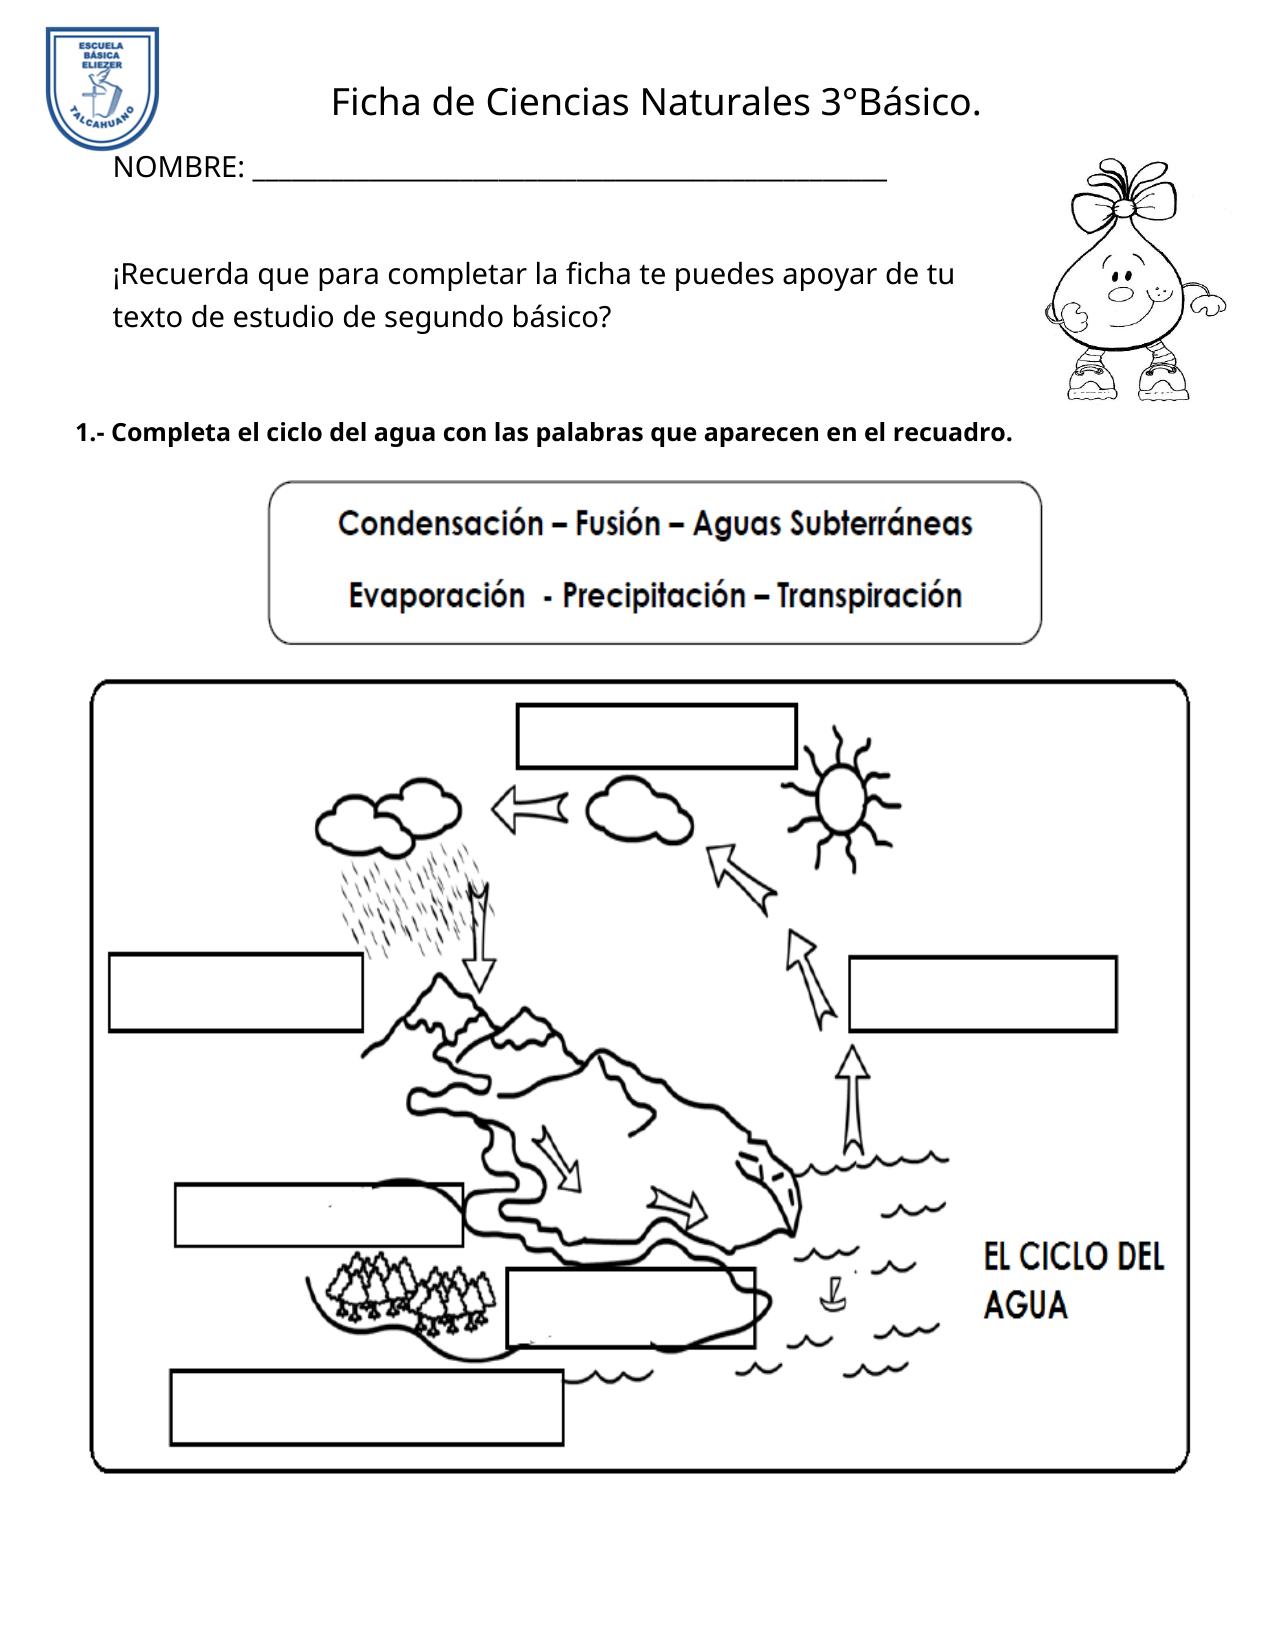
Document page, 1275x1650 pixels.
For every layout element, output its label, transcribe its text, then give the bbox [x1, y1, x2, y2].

picture [45, 26, 160, 152]
text 1.- Completa el ciclo del agua con las palabras que aparecen en el recuadro. [75, 415, 1200, 449]
picture [1034, 147, 1232, 404]
text ¡Recuerda que para completar la ficha te puedes apoyar de tu texto de estudio de segundo básico? [112, 253, 1034, 336]
text Ficha de Ciencias Naturales 3°Básico. [112, 75, 1200, 126]
text NOMBRE: _________________________________________________ [112, 147, 1034, 186]
